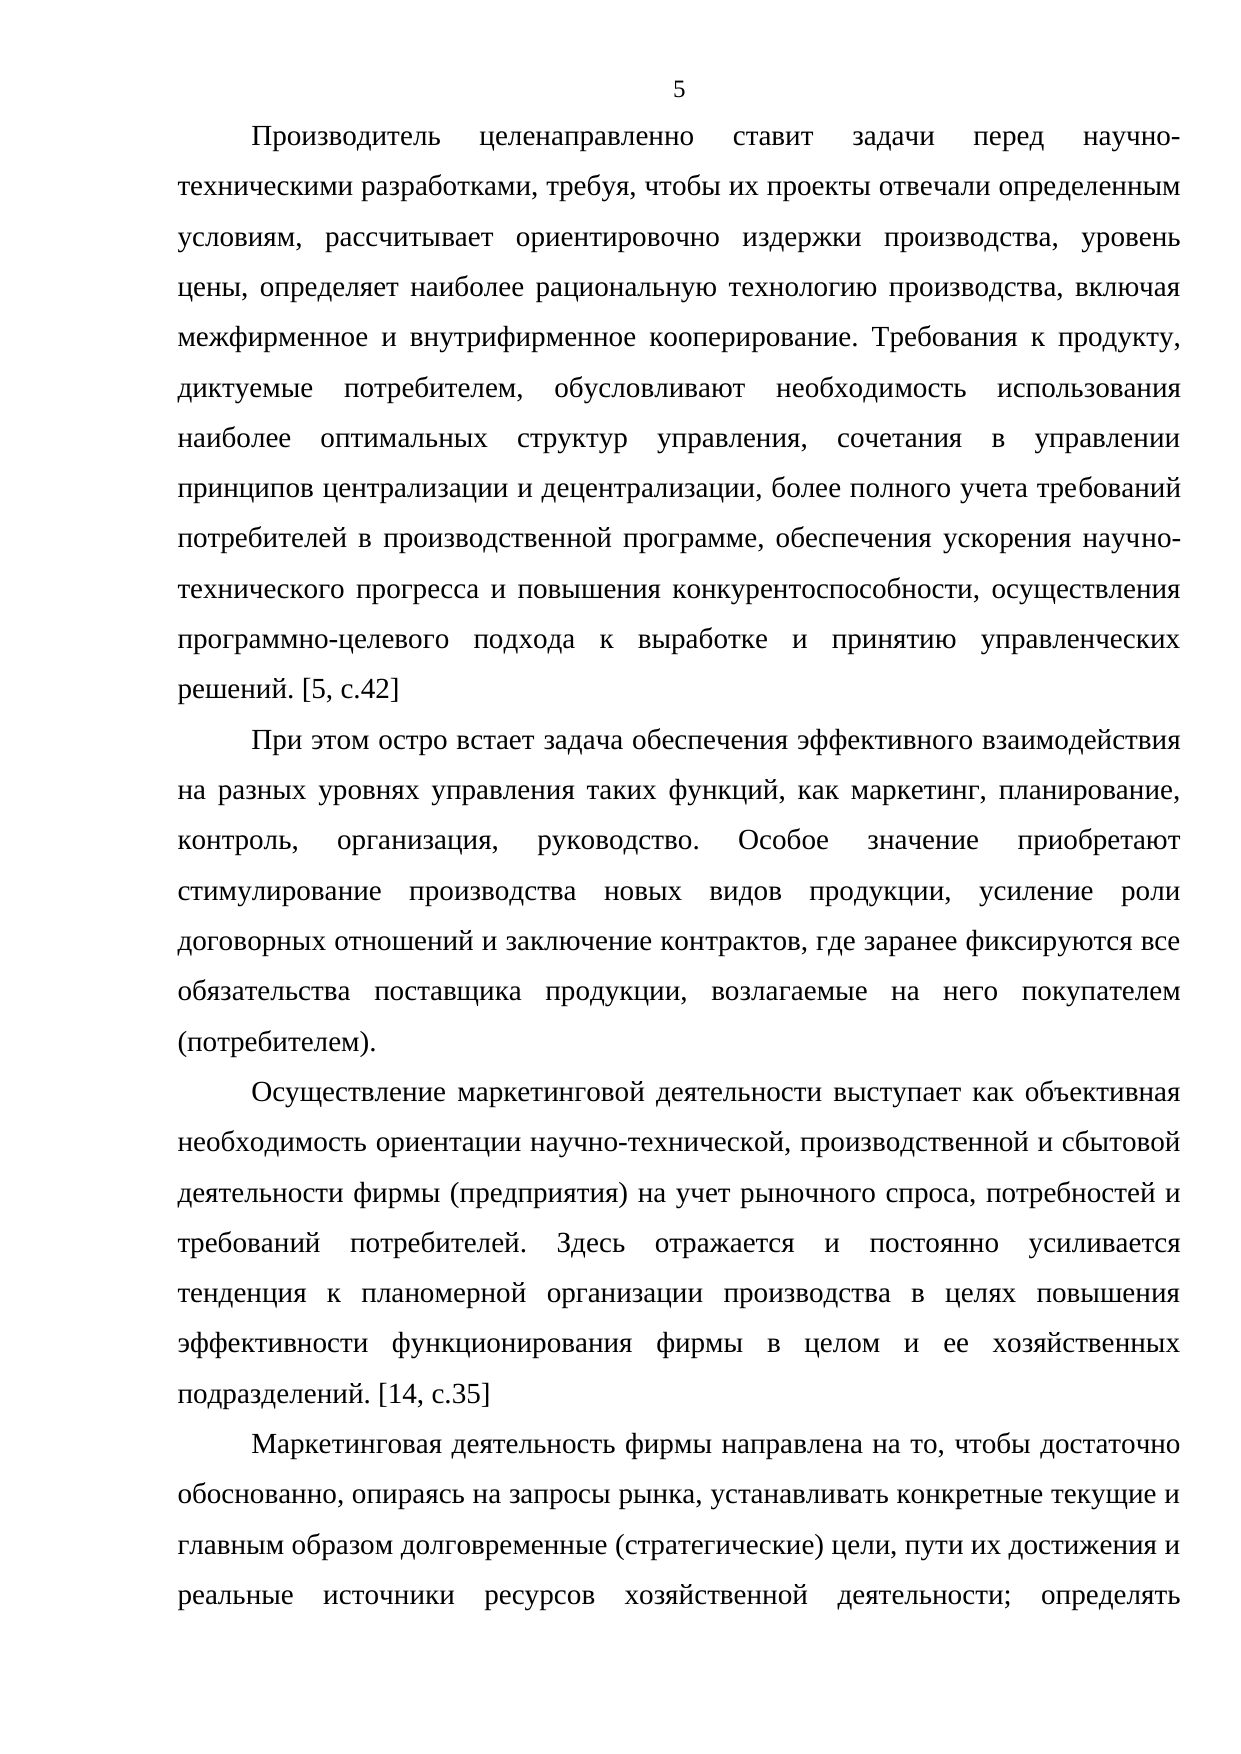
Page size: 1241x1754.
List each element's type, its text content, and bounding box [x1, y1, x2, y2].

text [177, 1426, 1181, 1611]
text Осуществление маркетинговой деятельности выступает как объективная необходимость ориентации научно-технической, производственной и сбытовой деятельности фирмы (предприятия) на учет рыночного спроса, потребностей и требований потребителей. Здесь отражается и постоянно усиливается тенденция к планомерной организации производства в целях повышения эффективности функционирования фирмы в целом и ее хозяйственных подразделений. [14, с.35] [177, 1074, 1181, 1409]
text При этом остро встает задача обеспечения эффективного взаимодействия на разных уровнях управления таких функций, как маркетинг, планирование, контроль, организация, руководство. Особое значение приобретают стимулирование производства новых видов продукции, усиление роли договорных отношений и заключение контрактов, где заранее фиксируются все обязательства поставщика продукции, возлагаемые на него покупателем (потребителем). [177, 722, 1181, 1057]
text Производитель целенаправленно ставит задачи перед научно-техническими разработками, требуя, чтобы их проекты отвечали определенным условиям, рассчитывает ориентировочно издержки производства, уровень цены, определяет наиболее рациональную технологию производства, включая межфирменное и внутрифирменное кооперирование. Требования к продукту, диктуемые потребителем, обусловливают необходимость использования наиболее оптимальных структур управления, сочетания в управлении принципов централизации и децентрализации, более полного учета требований потребителей в производственной программе, обеспечения ускорения научно-технического прогресса и повышения конкурентоспособности, осуществления программно-целевого подхода к выработке и принятию управленческих решений. [5, с.42] [177, 118, 1181, 705]
